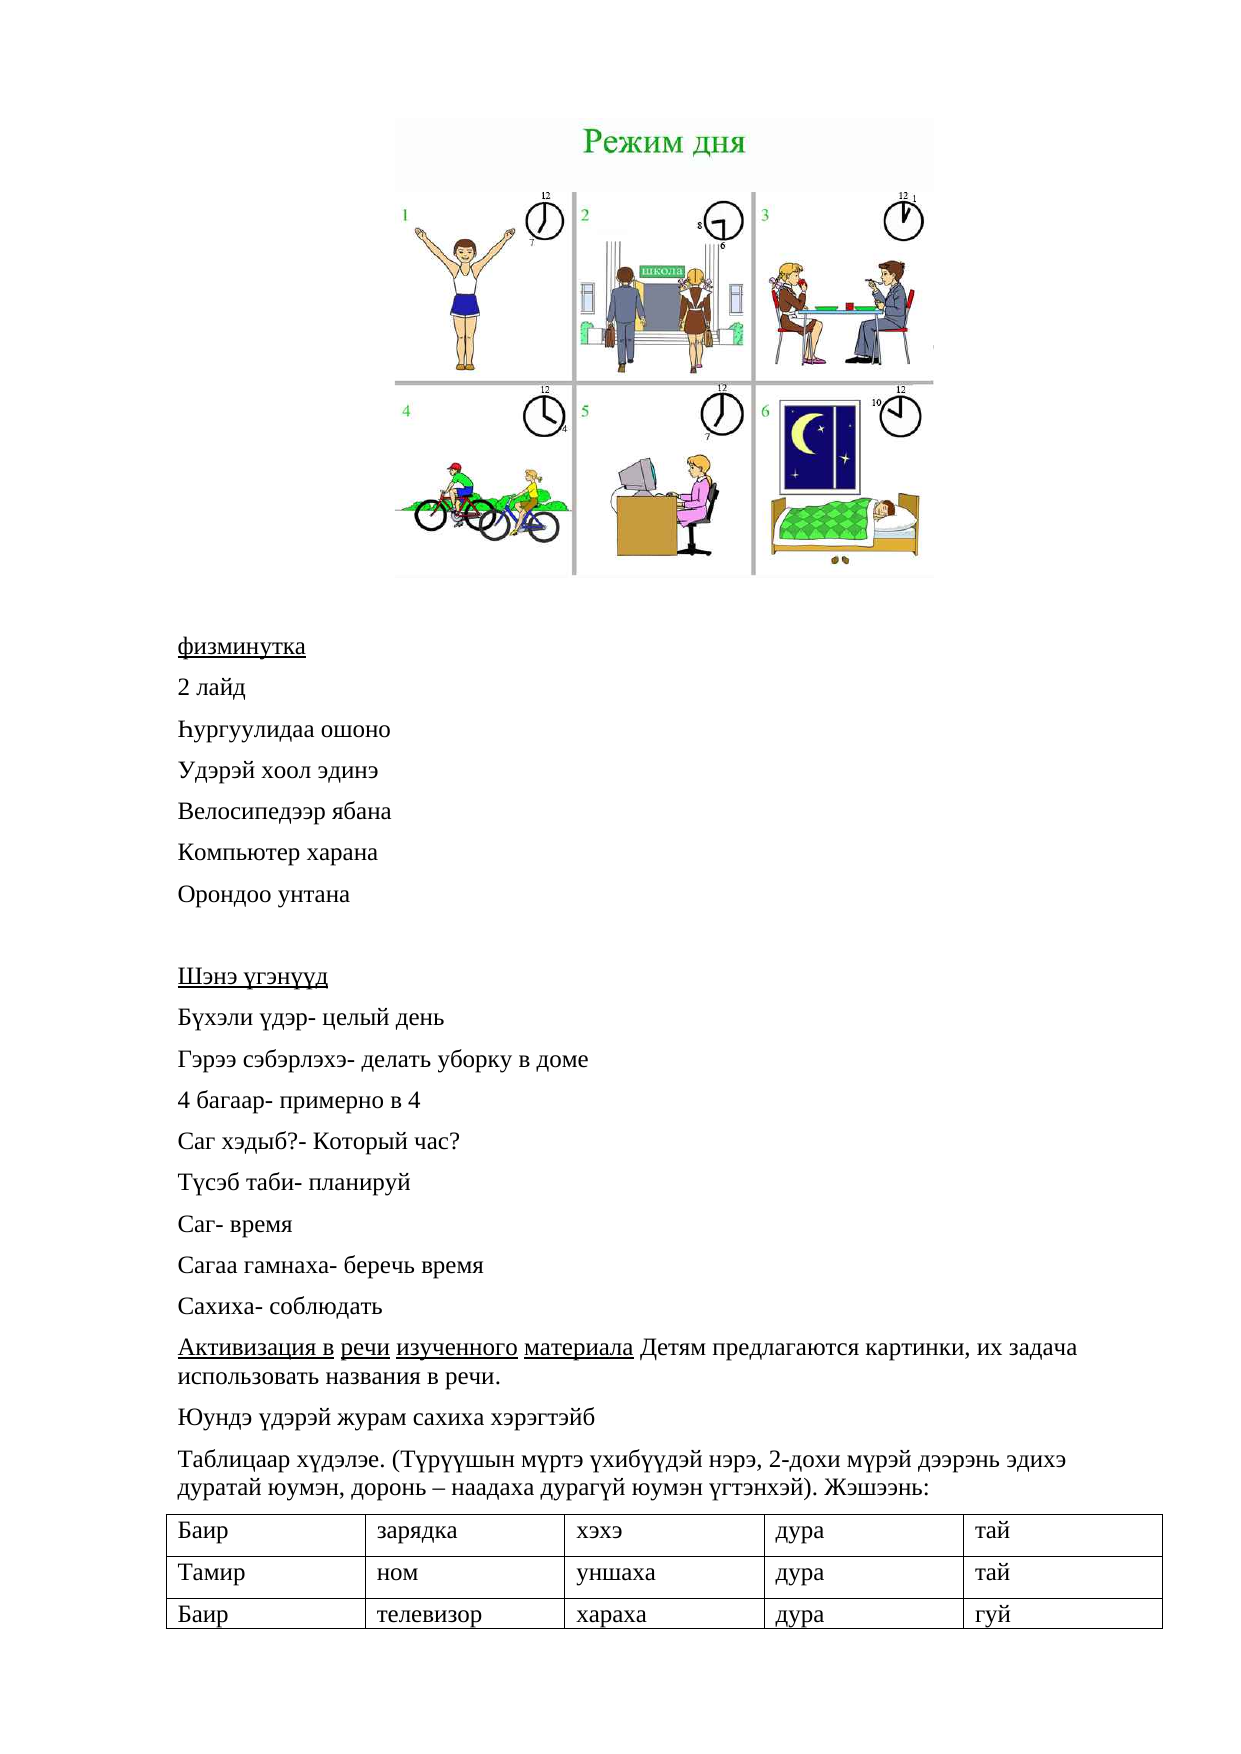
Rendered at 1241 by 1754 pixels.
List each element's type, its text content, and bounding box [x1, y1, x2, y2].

table_cell хараха [565, 1599, 764, 1628]
text Гэрээ сэбэрлэхэ- делать уборку в доме [177, 1044, 1152, 1072]
text Таблицаар хүдэлэе. (Түрүүшын мүртэ үхибүүдэй нэрэ, 2-дохи мүрэй дээрэнь эдихэ дуратай юумэн, доронь – наадаха дурагүй юумэн үгтэнхэй). Жэшээнь: [177, 1444, 1152, 1501]
table_header тай [964, 1515, 1162, 1556]
text 2 лайд [177, 672, 1152, 701]
picture [394, 118, 934, 578]
text Бүхэли үдэр- целый день [177, 1002, 1152, 1031]
text 4 багаар- примерно в 4 [177, 1085, 1152, 1114]
table_cell тай [964, 1557, 1162, 1598]
text Орондоо унтана [177, 879, 1152, 907]
table_cell гуй [964, 1599, 1162, 1628]
table_cell Баир [167, 1599, 365, 1628]
text Саг- время [177, 1209, 1152, 1237]
table_cell ном [366, 1557, 564, 1598]
text Велосипедээр ябана [177, 796, 1152, 825]
table_cell дура [765, 1557, 963, 1598]
text Сагаа гамнаха- беречь время [177, 1250, 1152, 1279]
table_header хэхэ [565, 1515, 764, 1556]
text Удэрэй хоол эдинэ [177, 755, 1152, 784]
text Саг хэдыб?- Который час? [177, 1126, 1152, 1155]
table_header Баир [167, 1515, 365, 1556]
table_cell уншаха [565, 1557, 764, 1598]
table_cell дура [765, 1599, 963, 1628]
text Түсэб таби- планируй [177, 1167, 1152, 1196]
text Сахиха- соблюдать [177, 1291, 1152, 1320]
text Компьютер харана [177, 837, 1152, 866]
table_cell Тамир [167, 1557, 365, 1598]
text Юундэ үдэрэй журам сахиха хэрэгтэйб [177, 1402, 1152, 1431]
text Активизация в речи изученного материала Детям предлагаются картинки, их задача использовать названия в речи. [177, 1332, 1152, 1390]
text Һургуулидаа ошоно [177, 714, 1152, 742]
text физминутка [177, 631, 1152, 660]
text Шэнэ үгэнүүд [177, 961, 1152, 990]
table_header дура [765, 1515, 963, 1556]
table_header зарядка [366, 1515, 564, 1556]
table_cell телевизор [366, 1599, 564, 1628]
